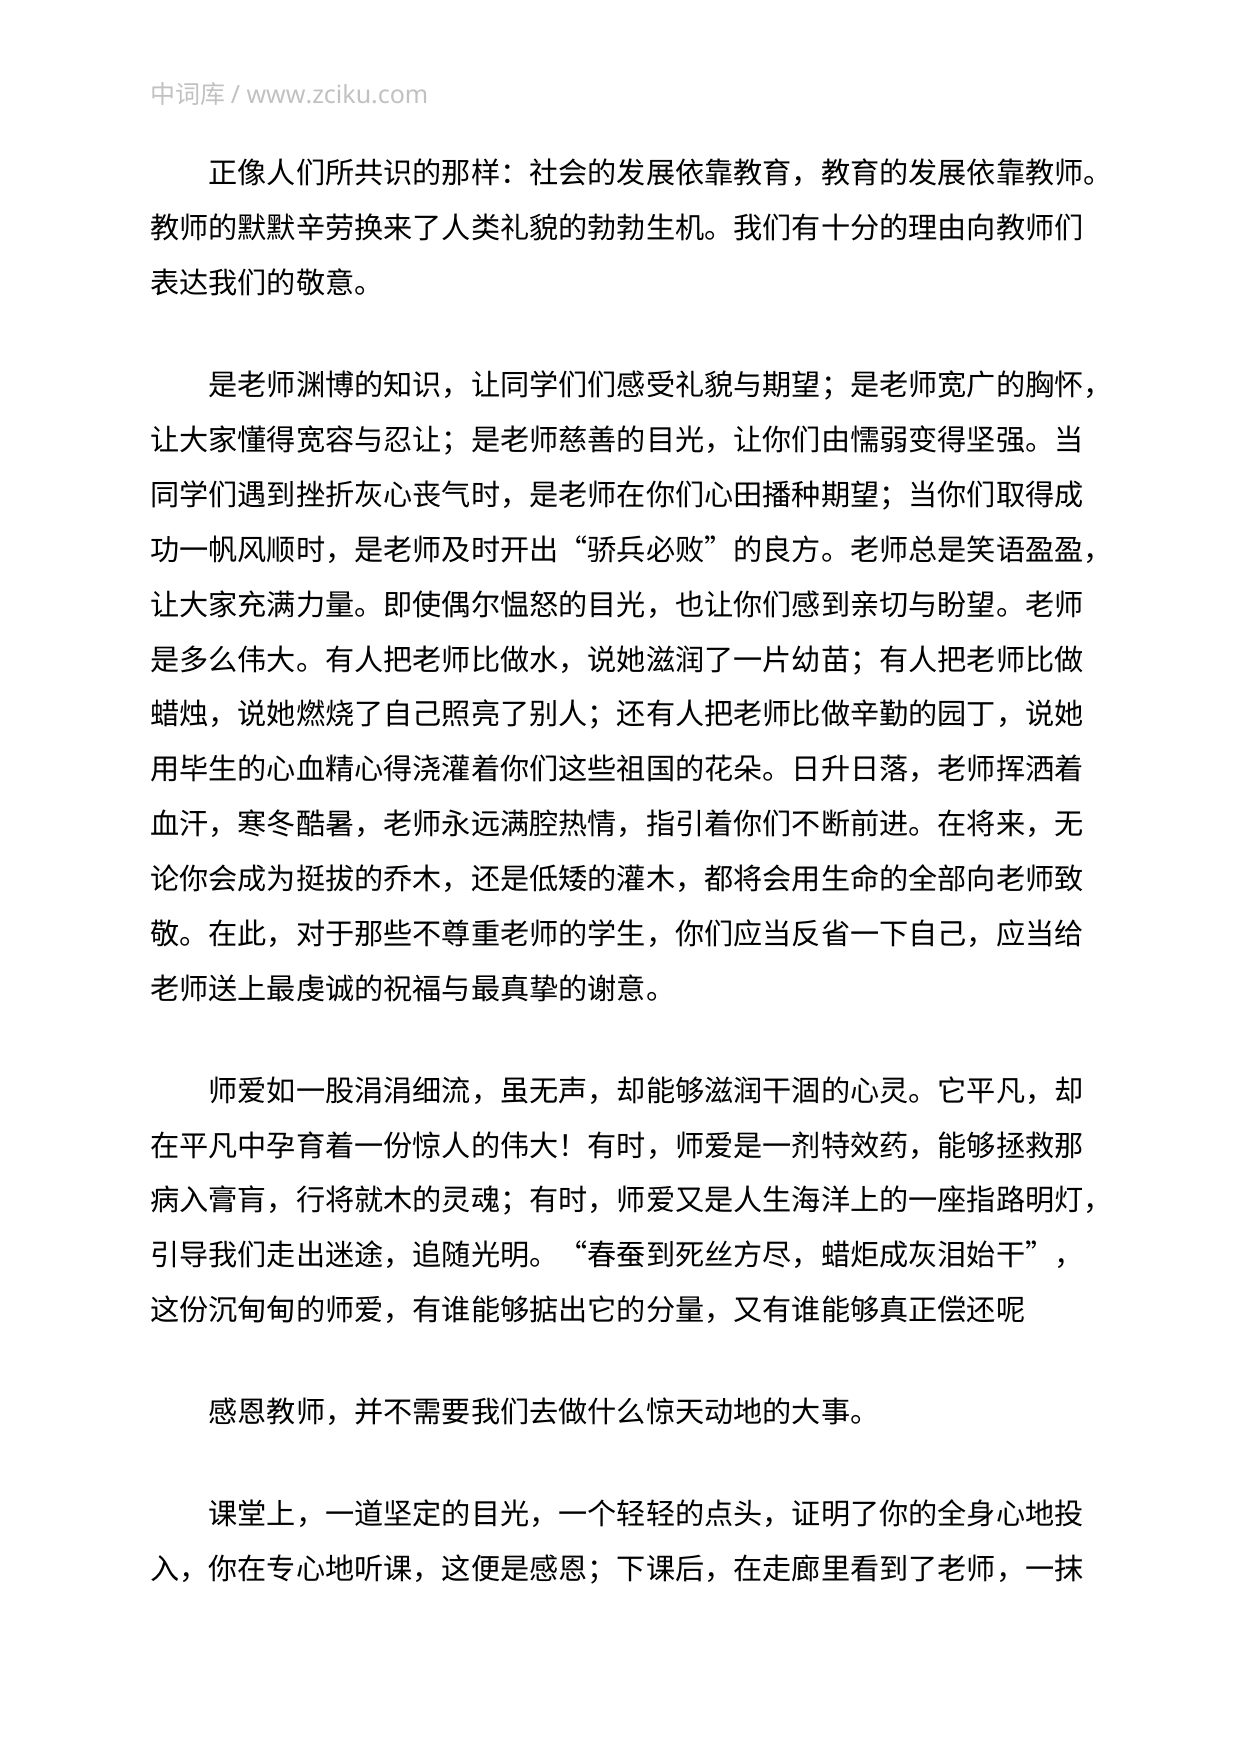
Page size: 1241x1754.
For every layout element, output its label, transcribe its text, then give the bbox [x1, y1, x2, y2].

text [150, 1490, 1090, 1587]
text 感恩教师，并不需要我们去做什么惊天动地的大事。 [150, 1388, 1090, 1431]
text 正像人们所共识的那样：社会的发展依靠教育，教育的发展依靠教师。教师的默默辛劳换来了人类礼貌的勃勃生机。我们有十分的理由向教师们表达我们的敬意。 [150, 150, 1090, 302]
text 师爱如一股涓涓细流，虽无声，却能够滋润干涸的心灵。它平凡，却在平凡中孕育着一份惊人的伟大！有时，师爱是一剂特效药，能够拯救那病入膏肓，行将就木的灵魂；有时，师爱又是人生海洋上的一座指路明灯，引导我们走出迷途，追随光明。“春蚕到死丝方尽，蜡炬成灰泪始干”，这份沉甸甸的师爱，有谁能够掂出它的分量，又有谁能够真正偿还呢 [150, 1067, 1090, 1329]
text 是老师渊博的知识，让同学们们感受礼貌与期望；是老师宽广的胸怀，让大家懂得宽容与忍让；是老师慈善的目光，让你们由懦弱变得坚强。当同学们遇到挫折灰心丧气时，是老师在你们心田播种期望；当你们取得成功一帆风顺时，是老师及时开出“骄兵必败”的良方。老师总是笑语盈盈，让大家充满力量。即使偶尔愠怒的目光，也让你们感到亲切与盼望。老师是多么伟大。有人把老师比做水，说她滋润了一片幼苗；有人把老师比做蜡烛，说她燃烧了自己照亮了别人；还有人把老师比做辛勤的园丁，说她用毕生的心血精心得浇灌着你们这些祖国的花朵。日升日落，老师挥洒着血汗，寒冬酷暑，老师永远满腔热情，指引着你们不断前进。在将来，无论你会成为挺拔的乔木，还是低矮的灌木，都将会用生命的全部向老师致敬。在此，对于那些不尊重老师的学生，你们应当反省一下自己，应当给老师送上最虔诚的祝福与最真挚的谢意。 [150, 362, 1090, 1008]
